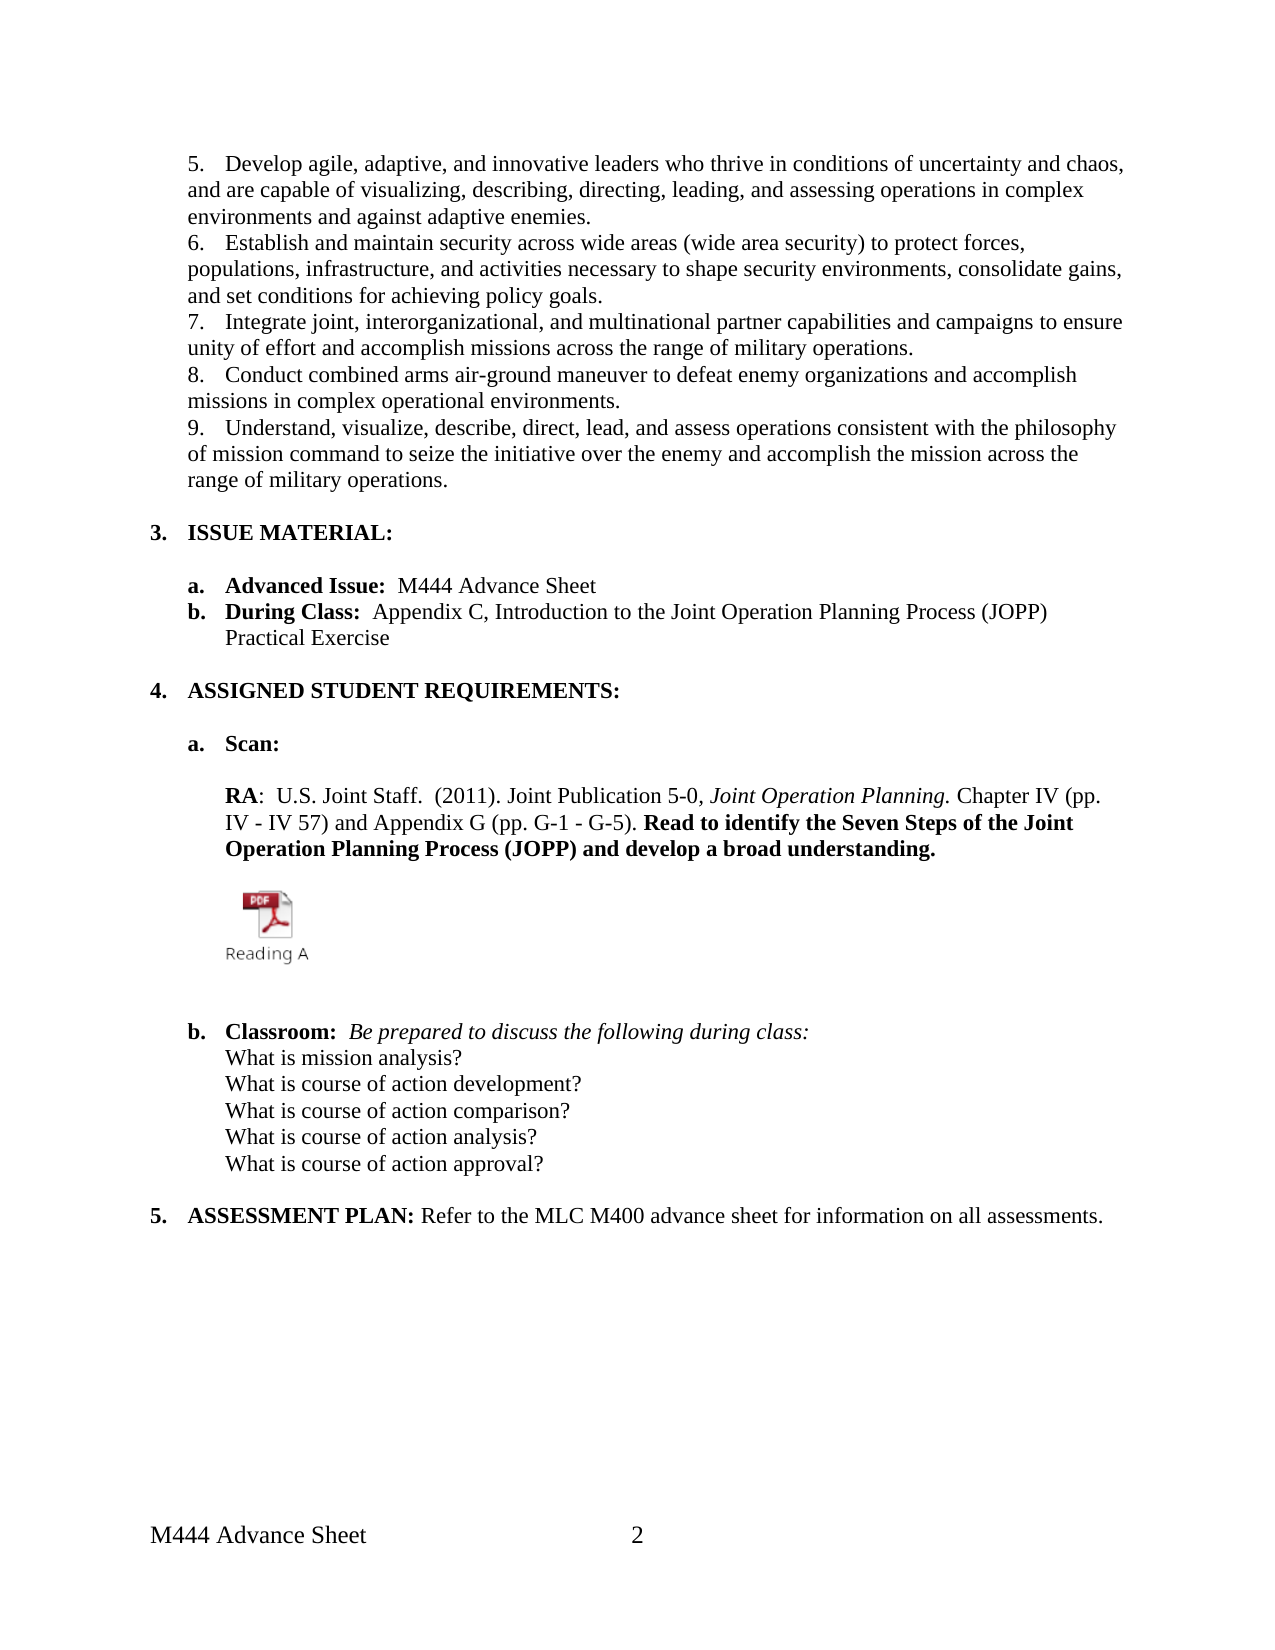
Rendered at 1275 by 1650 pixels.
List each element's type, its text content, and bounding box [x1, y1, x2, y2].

list Scan: [187, 730, 1125, 756]
list During Class: Appendix C, Introduction to the Joint Operation Planning Process (JOPP) Practical Exercise [187, 598, 1125, 651]
text 9. Understand, visualize, describe, direct, lead, and assess operations consistent with the philosophy of mission command to seize the initiative over the enemy and accomplish the mission across the range of military operations. [187, 413, 1125, 493]
text RA: U.S. Joint Staff. (2011). Joint Publication 5-0, Joint Operation Planning. Chapter IV (pp. IV - IV 57) and Appendix G (pp. G-1 - G-5). Read to identify the Seven Steps of the Joint Operation Planning Process (JOPP) and develop a broad understanding. [225, 782, 1125, 862]
list Advanced Issue: M444 Advance Sheet [187, 572, 1125, 598]
list ISSUE MATERIAL: [150, 519, 1125, 545]
text 8. Conduct combined arms air-ground maneuver to defeat enemy organizations and accomplish missions in complex operational environments. [187, 361, 1125, 413]
list ASSIGNED STUDENT REQUIREMENTS: [150, 677, 1125, 703]
list Classroom: Be prepared to discuss the following during class: [187, 1018, 1125, 1044]
text 6. Establish and maintain security across wide areas (wide area security) to protect forces, populations, infrastructure, and activities necessary to shape security environments, consolidate gains, and set conditions for achieving policy goals. [187, 229, 1125, 308]
text What is course of action comparison? [225, 1097, 1125, 1123]
text 7. Integrate joint, interorganizational, and multinational partner capabilities and campaigns to ensure unity of effort and accomplish missions across the range of military operations. [187, 308, 1125, 361]
text What is mission analysis? [225, 1044, 1125, 1071]
text What is course of action development? [225, 1071, 1125, 1097]
list ASSESSMENT PLAN: Refer to the MLC M400 advance sheet for information on all assessments. [150, 1202, 1125, 1229]
text What is course of action approval? [225, 1149, 1125, 1176]
text What is course of action analysis? [225, 1123, 1125, 1149]
text 5. Develop agile, adaptive, and innovative leaders who thrive in conditions of uncertainty and chaos, and are capable of visualizing, describing, directing, leading, and assessing operations in complex environments and against adaptive enemies. [187, 150, 1125, 229]
